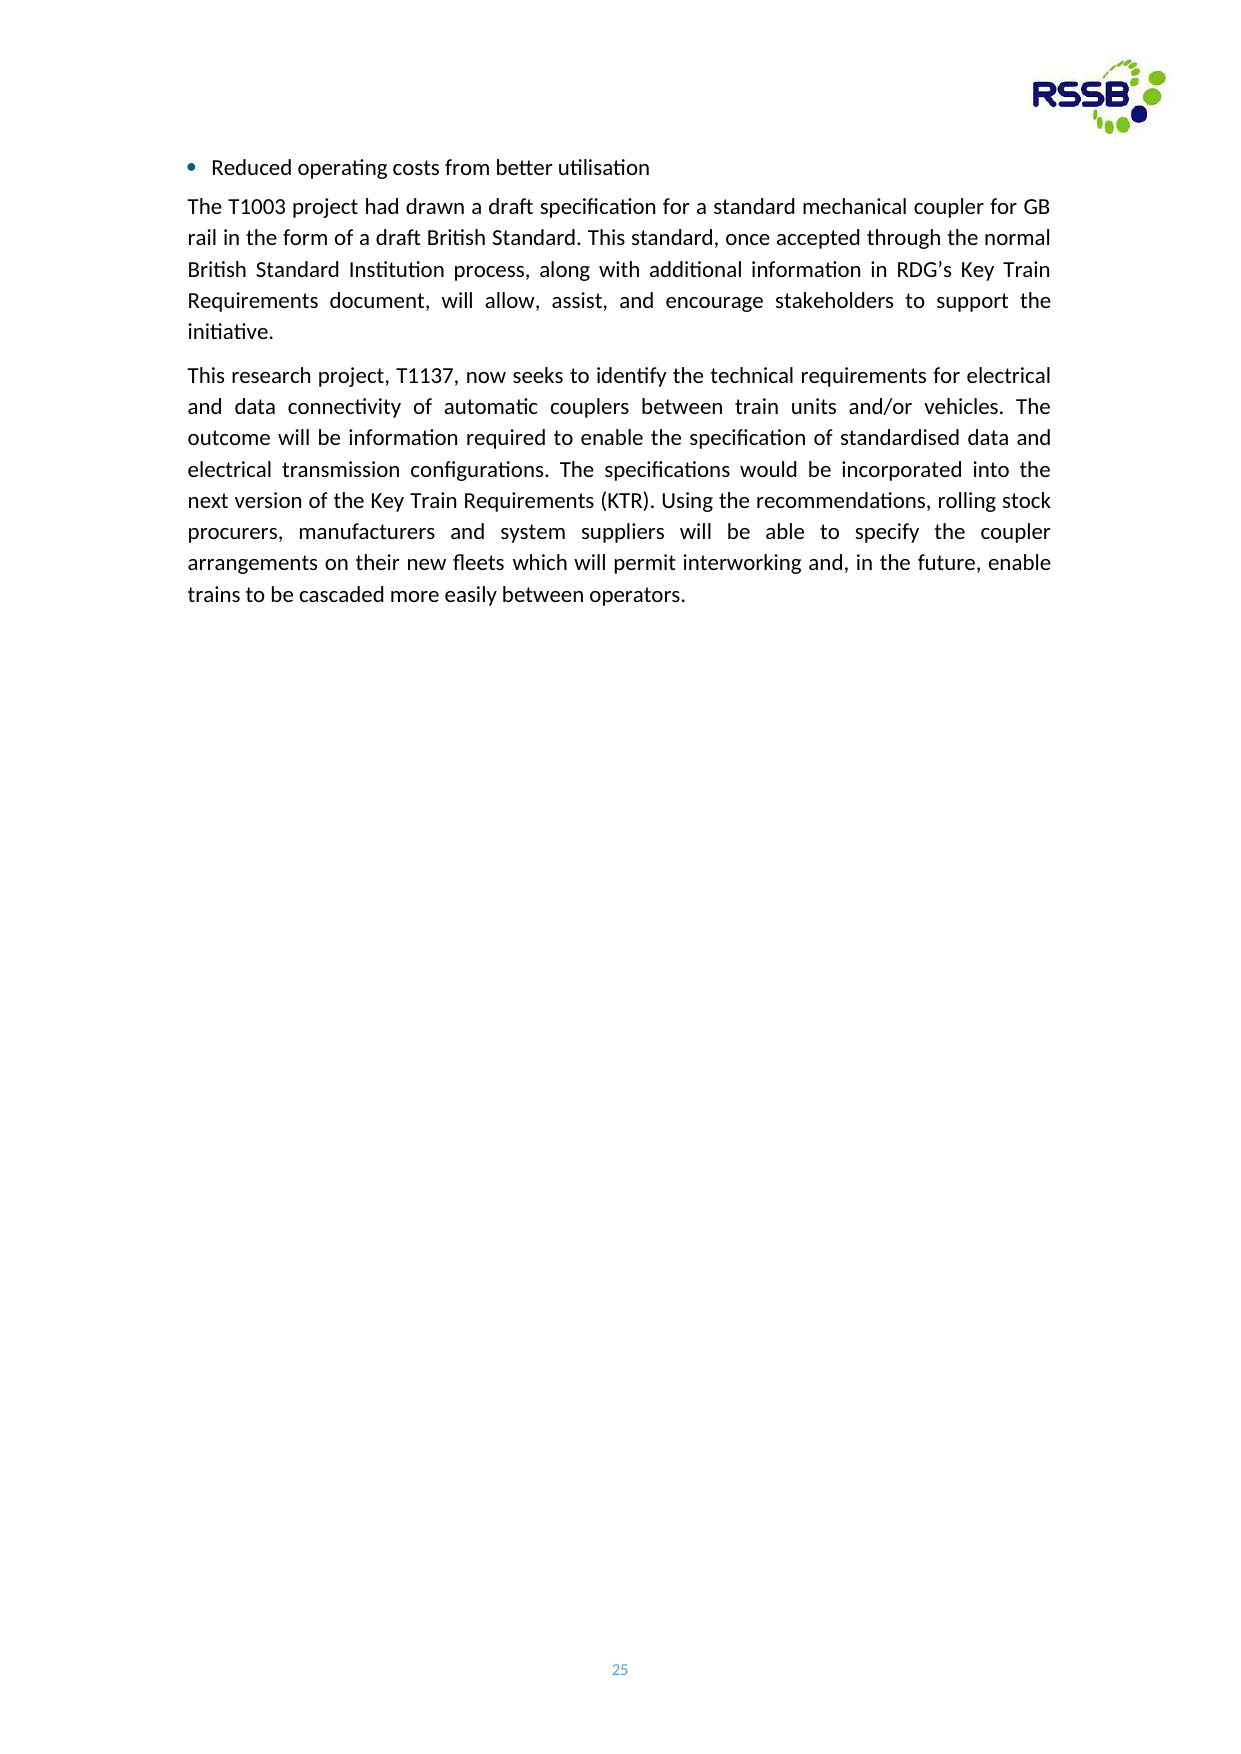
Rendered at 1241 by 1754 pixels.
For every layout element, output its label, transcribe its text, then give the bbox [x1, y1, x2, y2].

text Reduced operating costs from better utilisation [187, 150, 1053, 181]
text The T1003 project had drawn a draft specification for a standard mechanical coupler for GB rail in the form of a draft British Standard. This standard, once accepted through the normal British Standard Institution process, along with additional information in RDG’s Key Train Requirements document, will allow, assist, and encourage stakeholders to support the initiative. [187, 189, 1053, 346]
text This research project, T1137, now seeks to identify the technical requirements for electrical and data connectivity of automatic couplers between train units and/or vehicles. The outcome will be information required to enable the specification of standardised data and electrical transmission configurations. The specifications would be incorporated into the next version of the Key Train Requirements (KTR). Using the recommendations, rolling stock procurers, manufacturers and system suppliers will be able to specify the coupler arrangements on their new fleets which will permit interworking and, in the future, enable trains to be cascaded more easily between operators. [187, 358, 1053, 608]
